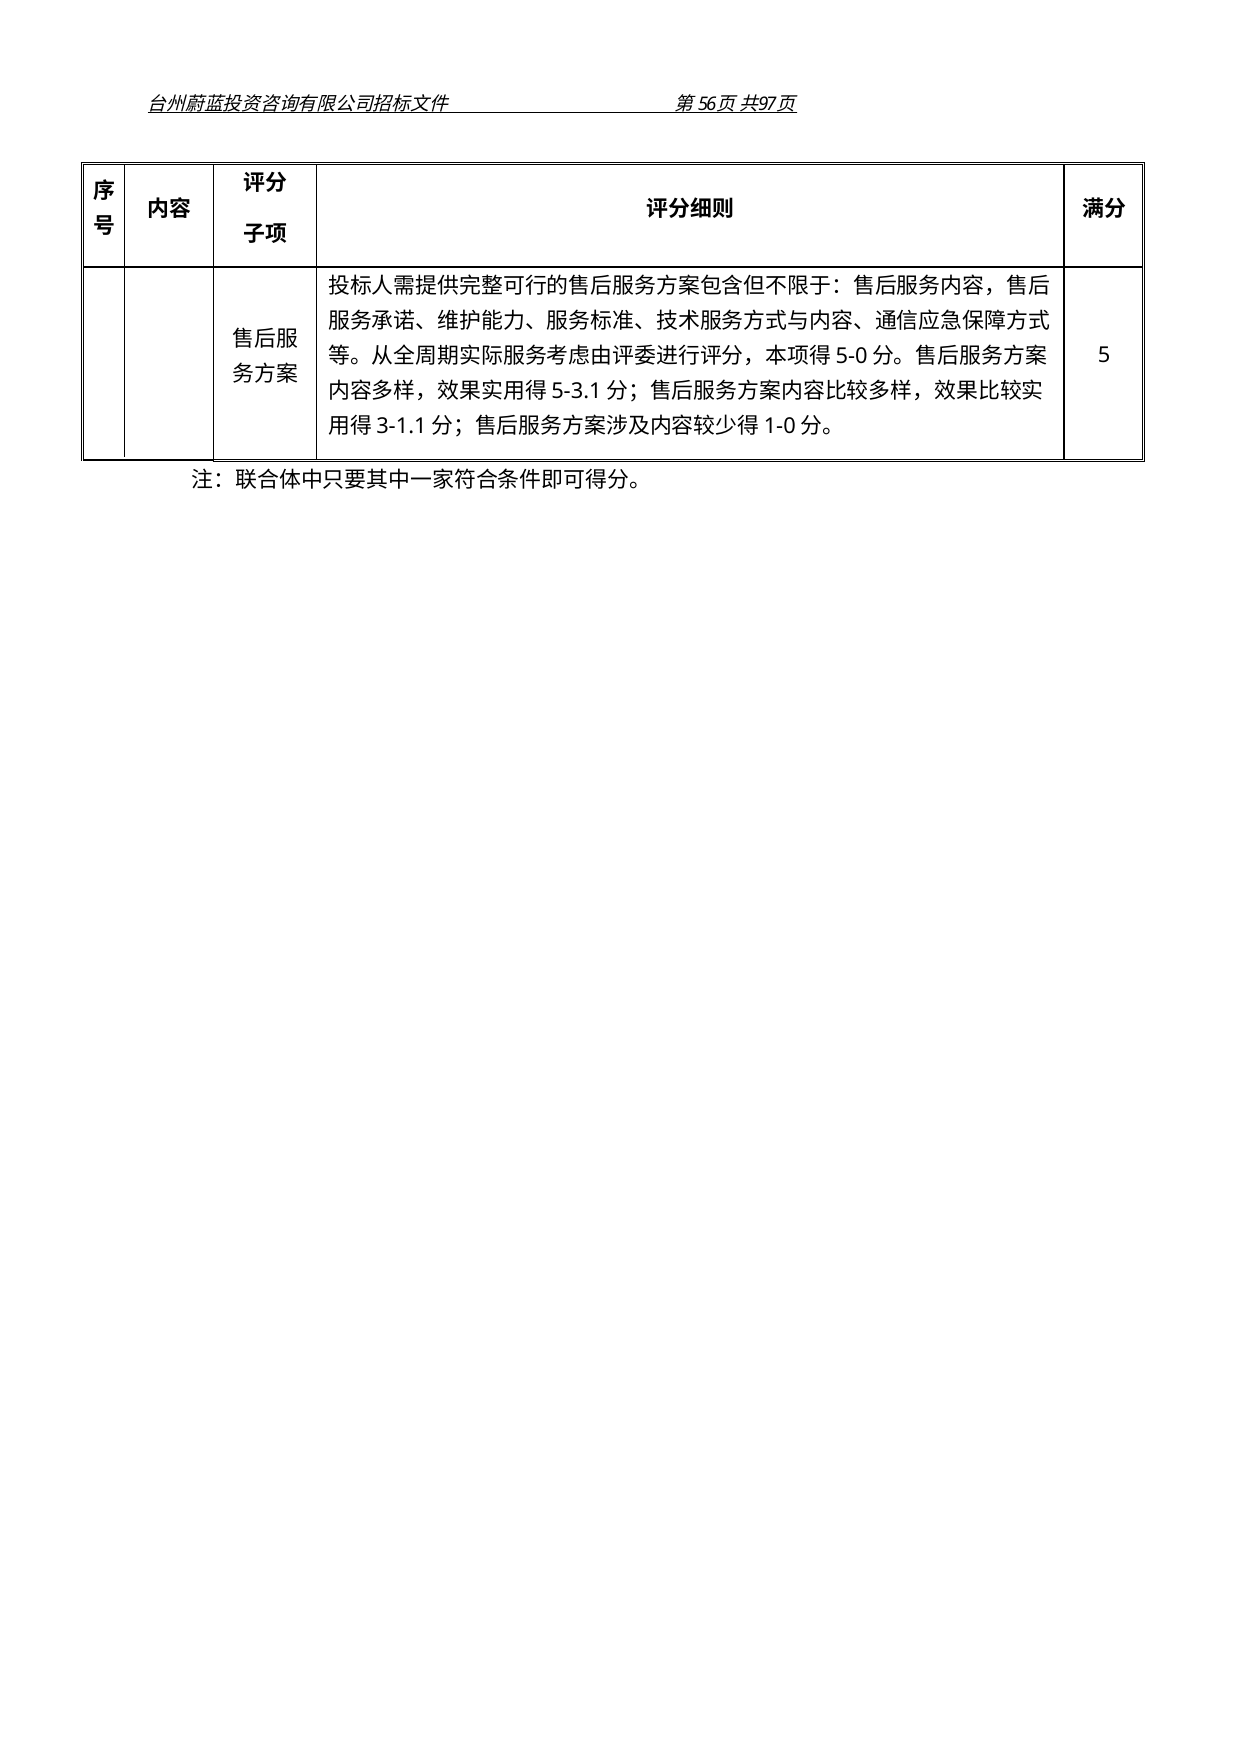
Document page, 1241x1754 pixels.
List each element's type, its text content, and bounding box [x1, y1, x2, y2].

table_cell 投标人需提供完整可行的售后服务方案包含但不限于：售后服务内容，售后服务承诺、维护能力、服务标准、技术服务方式与内容、通信应急保障方式等。从全周期实际服务考虑由评委进行评分，本项得5-0分。售后服务方案内容多样，效果实用得5-3.1分；售后服务方案内容比较多样，效果比较实用得3-1.1分；售后服务方案涉及内容较少得1-0分。 [317, 268, 1063, 459]
table_header 评分 子项 [214, 165, 316, 266]
text 注：联合体中只要其中一家符合条件即可得分。 [148, 462, 1078, 494]
table_header 内容 [125, 165, 213, 266]
table_cell 5 [1065, 268, 1142, 459]
table_header 评分细则 [317, 165, 1063, 266]
table_header 序号 [84, 165, 124, 266]
table_cell 售后服务方案 [214, 268, 316, 459]
table_header 满分 [1065, 165, 1142, 266]
